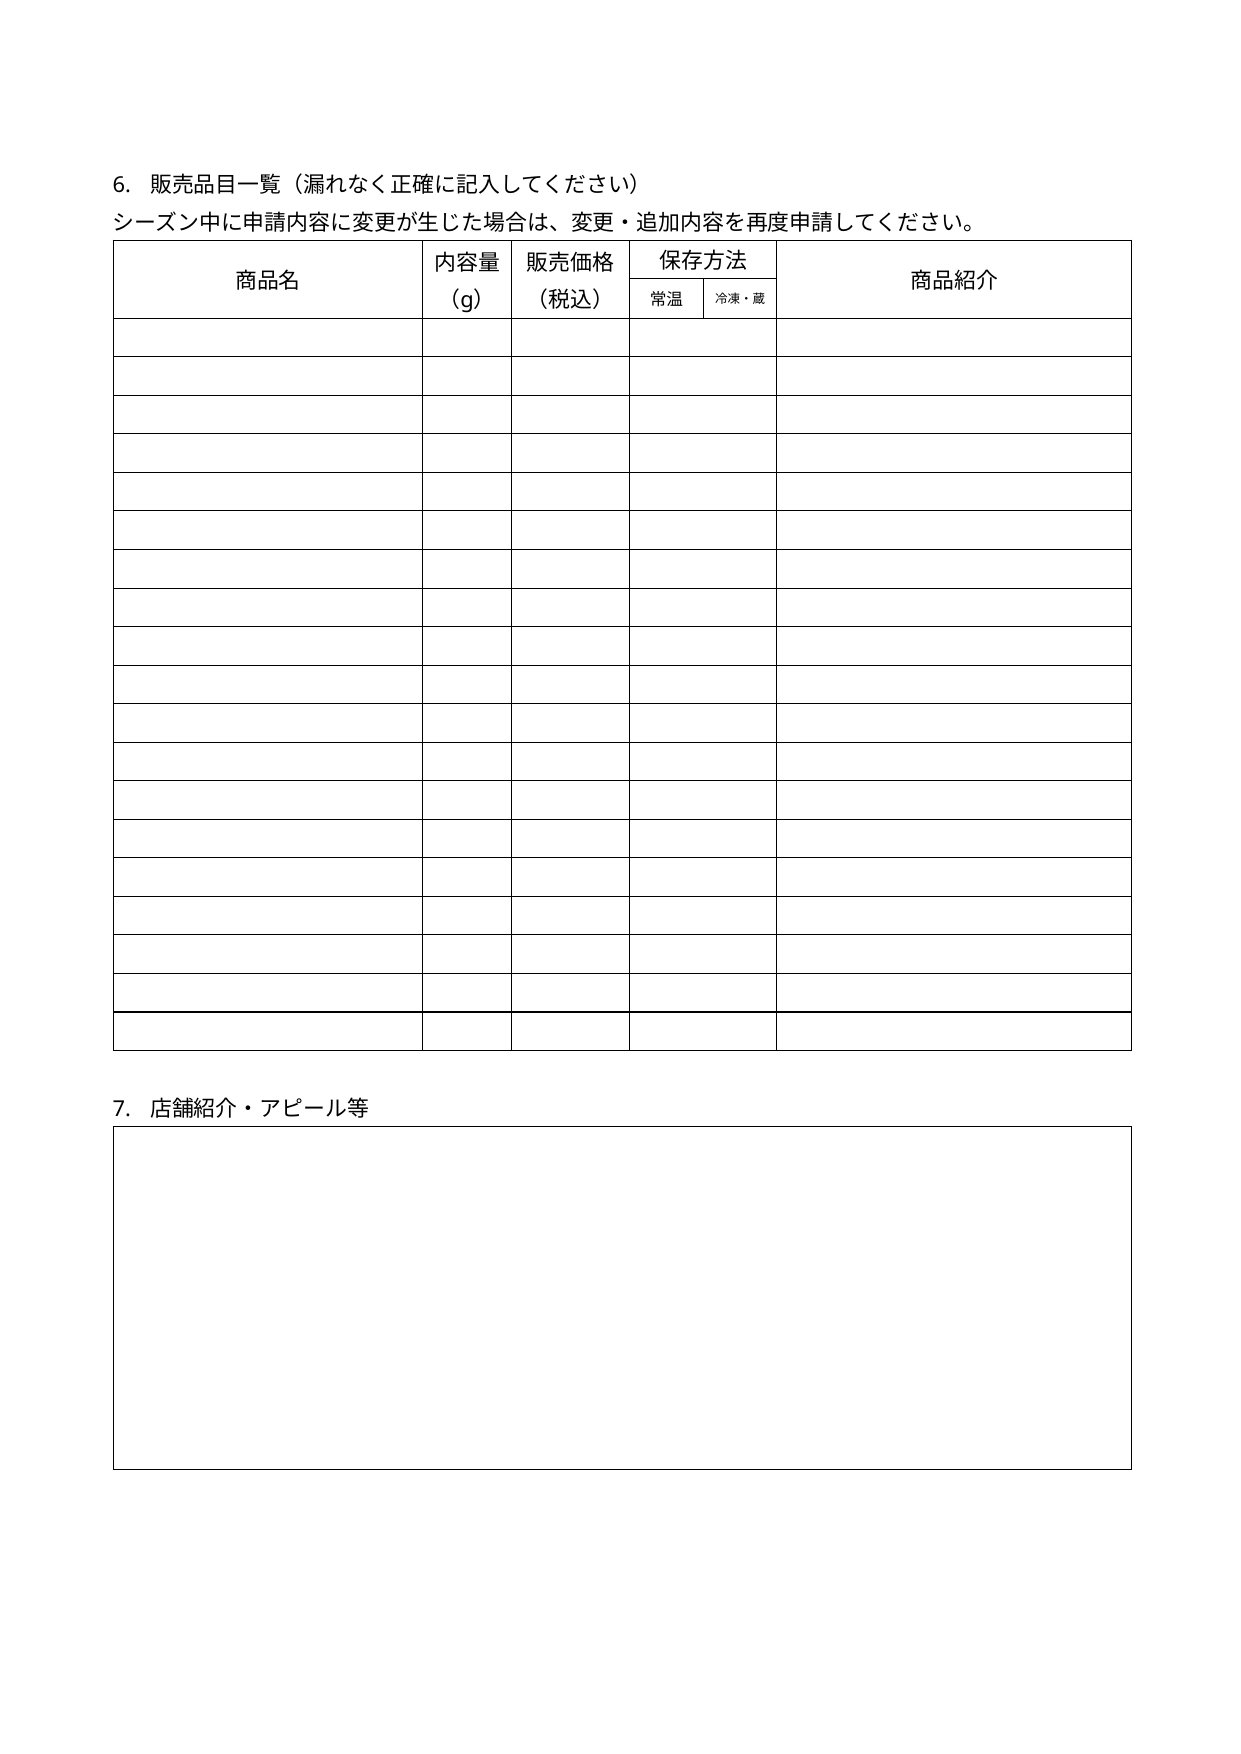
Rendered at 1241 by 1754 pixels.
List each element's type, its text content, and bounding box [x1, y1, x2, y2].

table_cell [423, 550, 511, 587]
table_cell [512, 743, 629, 780]
table_cell [630, 357, 776, 395]
table_cell [423, 704, 511, 742]
table_cell [512, 935, 629, 973]
table_cell [114, 473, 422, 510]
table_cell [423, 897, 511, 934]
table_cell [114, 743, 422, 780]
table_cell [114, 396, 422, 433]
table_cell [423, 935, 511, 973]
table_cell [114, 820, 422, 857]
table_header 保存方法 [630, 241, 776, 278]
table_cell [423, 666, 511, 703]
table_cell [630, 1013, 776, 1050]
table_cell [423, 858, 511, 896]
table_cell [512, 550, 629, 587]
text シーズン中に申請内容に変更が生じた場合は、変更・追加内容を再度申請してください。 [112, 202, 1128, 239]
table_cell [423, 627, 511, 664]
table_cell [423, 357, 511, 395]
table_cell [777, 627, 1131, 664]
table_cell [512, 897, 629, 934]
table_cell [777, 897, 1131, 934]
table_cell [630, 858, 776, 896]
table_cell [630, 781, 776, 819]
table_cell [630, 550, 776, 587]
table_cell [512, 704, 629, 742]
table_cell [777, 666, 1131, 703]
table_cell [114, 550, 422, 587]
list 販売品目一覧（漏れなく正確に記入してください） [112, 164, 1128, 202]
table_cell [630, 935, 776, 973]
table_cell [512, 666, 629, 703]
table_cell [512, 434, 629, 472]
table_cell [423, 319, 511, 356]
table_cell [777, 743, 1131, 780]
table_cell [630, 396, 776, 433]
table_cell [114, 357, 422, 395]
table_cell [777, 1013, 1131, 1050]
table_header 内容量（g） [423, 241, 511, 318]
table_cell [630, 743, 776, 780]
table_cell [114, 704, 422, 742]
table_cell [777, 935, 1131, 973]
table_cell [114, 627, 422, 664]
table_cell [512, 511, 629, 549]
table_cell 冷凍・蔵 [704, 279, 776, 318]
table_cell [512, 589, 629, 626]
table_cell [777, 974, 1131, 1011]
list 店舗紹介・アピール等 [112, 1088, 1128, 1126]
table_cell [512, 357, 629, 395]
table_cell [630, 820, 776, 857]
table_cell [630, 704, 776, 742]
table_cell [114, 858, 422, 896]
table_cell [777, 781, 1131, 819]
table_cell [512, 396, 629, 433]
table_cell [114, 1013, 422, 1050]
table_cell [777, 511, 1131, 549]
table_cell [423, 396, 511, 433]
table_cell [777, 473, 1131, 510]
table_cell [423, 434, 511, 472]
table_cell [512, 781, 629, 819]
table_cell [114, 781, 422, 819]
table_cell [630, 897, 776, 934]
table_cell [777, 357, 1131, 395]
table_cell 常温 [630, 279, 703, 318]
table_cell [630, 511, 776, 549]
table_cell [512, 974, 629, 1011]
table_cell [423, 1013, 511, 1050]
table_header 販売価格 （税込） [512, 241, 629, 318]
table_cell [114, 589, 422, 626]
table_cell [512, 820, 629, 857]
table_cell [423, 511, 511, 549]
table_cell [512, 858, 629, 896]
table_cell [630, 666, 776, 703]
table_cell [114, 434, 422, 472]
table_cell [777, 396, 1131, 433]
table_cell [114, 666, 422, 703]
table_header 商品名 [114, 241, 422, 318]
table_cell [630, 974, 776, 1011]
table_header 商品紹介 [777, 241, 1131, 318]
table_cell [423, 473, 511, 510]
table_cell [777, 820, 1131, 857]
table_cell [777, 319, 1131, 356]
table_cell [512, 627, 629, 664]
table_cell [423, 589, 511, 626]
table_cell [114, 974, 422, 1011]
table_cell [423, 820, 511, 857]
table_cell [630, 589, 776, 626]
table_cell [512, 319, 629, 356]
table_cell [630, 473, 776, 510]
table_cell [777, 550, 1131, 587]
table_cell [114, 319, 422, 356]
table_header [114, 1127, 1131, 1468]
table_cell [114, 511, 422, 549]
table_cell [114, 897, 422, 934]
table_cell [777, 858, 1131, 896]
table_cell [423, 743, 511, 780]
table_cell [777, 589, 1131, 626]
table_cell [114, 935, 422, 973]
table_cell [630, 319, 776, 356]
table_cell [777, 704, 1131, 742]
table_cell [630, 627, 776, 664]
table_cell [777, 434, 1131, 472]
table_cell [423, 781, 511, 819]
table_cell [630, 434, 776, 472]
table_cell [512, 1013, 629, 1050]
table_cell [423, 974, 511, 1011]
table_cell [512, 473, 629, 510]
